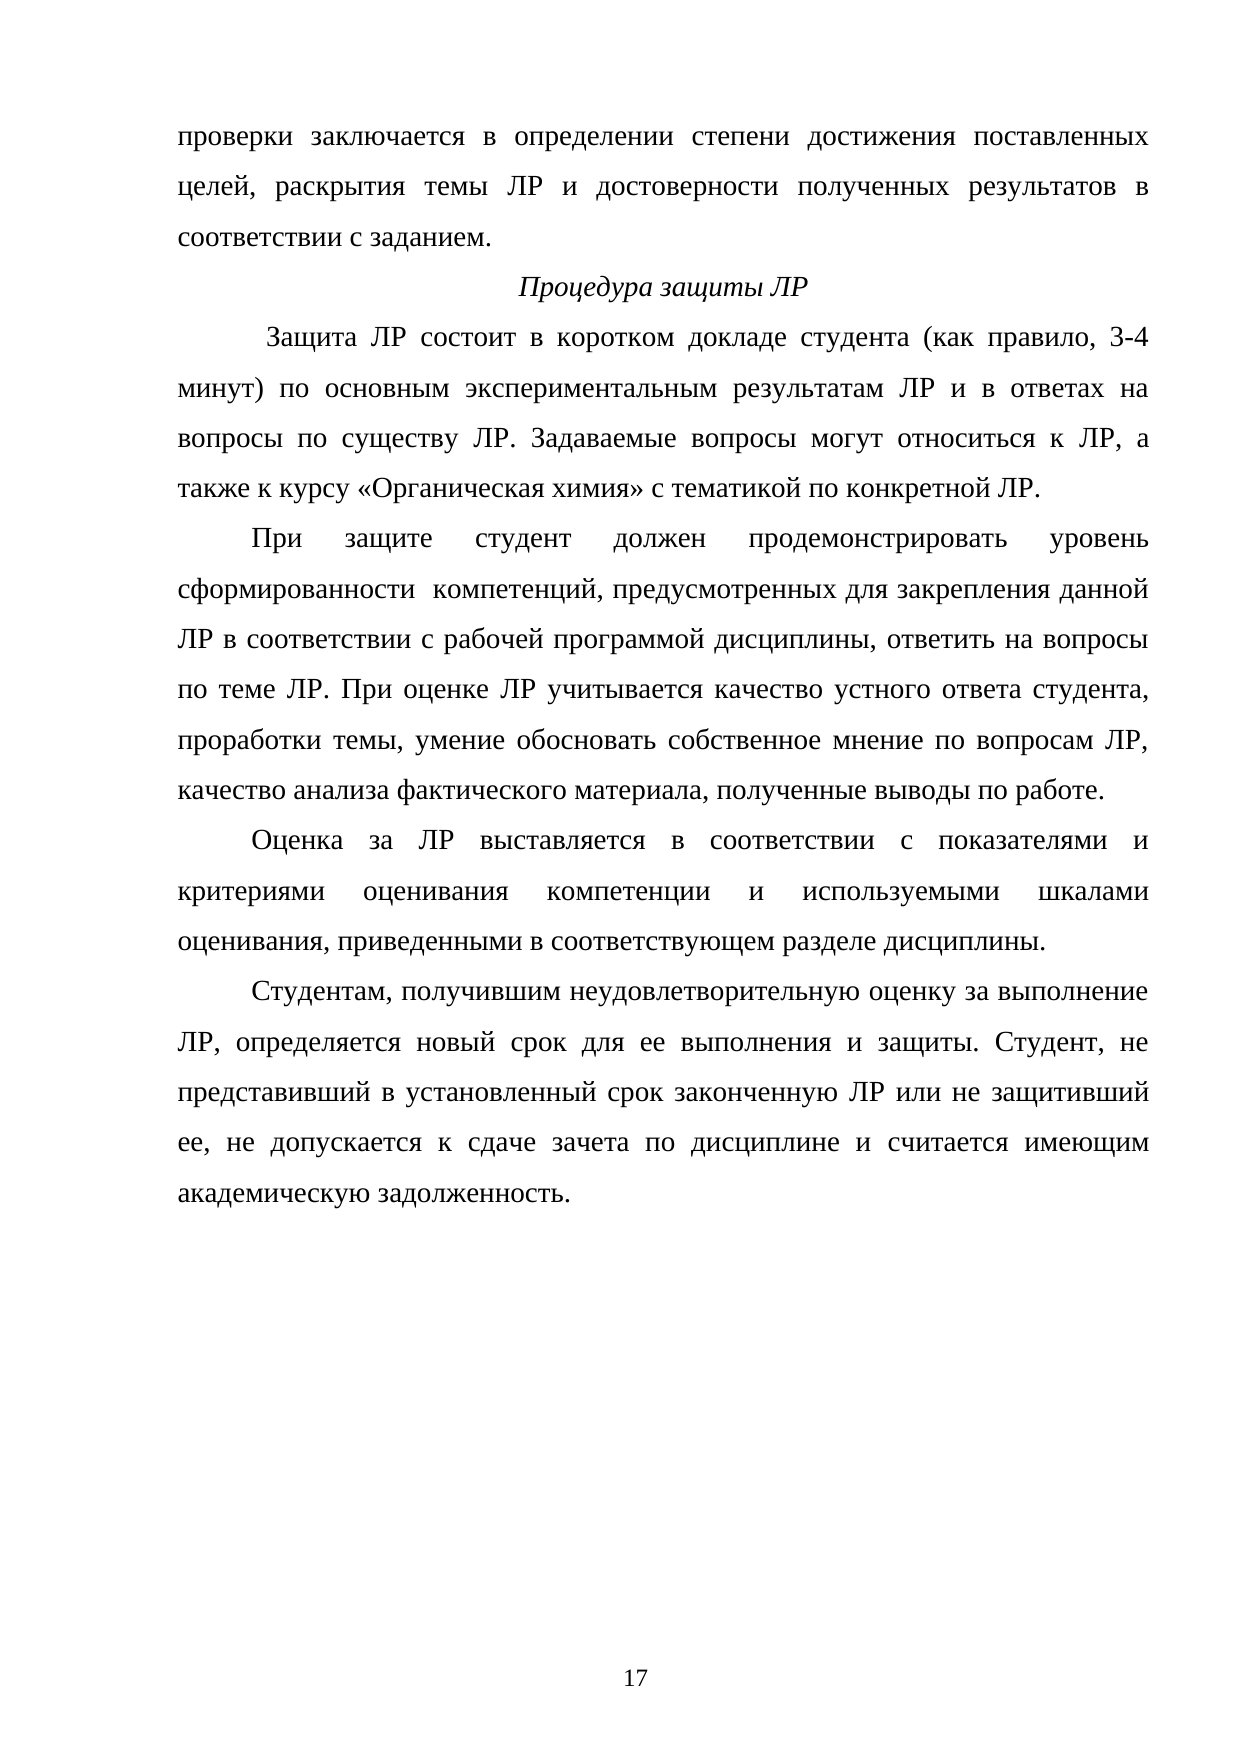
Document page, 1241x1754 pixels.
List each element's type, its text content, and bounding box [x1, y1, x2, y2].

text Оценка за ЛР выставляется в соответствии с показателями и критериями оценивания компетенции и используемыми шкалами оценивания, приведенными в соответствующем разделе дисциплины. [177, 822, 1149, 957]
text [177, 118, 1149, 252]
text При защите студент должен продемонстрировать уровень сформированности компетенций, предусмотренных для закрепления данной ЛР в соответствии с рабочей программой дисциплины, ответить на вопросы по теме ЛР. При оценке ЛР учитывается качество устного ответа студента, проработки темы, умение обосновать собственное мнение по вопросам ЛР, качество анализа фактического материала, полученные выводы по работе. [177, 521, 1149, 806]
text Процедура защиты ЛР [177, 269, 1149, 303]
text Студентам, получившим неудовлетворительную оценку за выполнение ЛР, определяется новый срок для ее выполнения и защиты. Студент, не представивший в установленный срок законченную ЛР или не защитивший ее, не допускается к сдаче зачета по дисциплине и считается имеющим академическую задолженность. [177, 973, 1149, 1208]
text Защита ЛР состоит в коротком докладе студента (как правило, 3-4 минут) по основным экспериментальным результатам ЛР и в ответах на вопросы по существу ЛР. Задаваемые вопросы могут относиться к ЛР, а также к курсу «Органическая химия» с тематикой по конкретной ЛР. [177, 319, 1149, 504]
